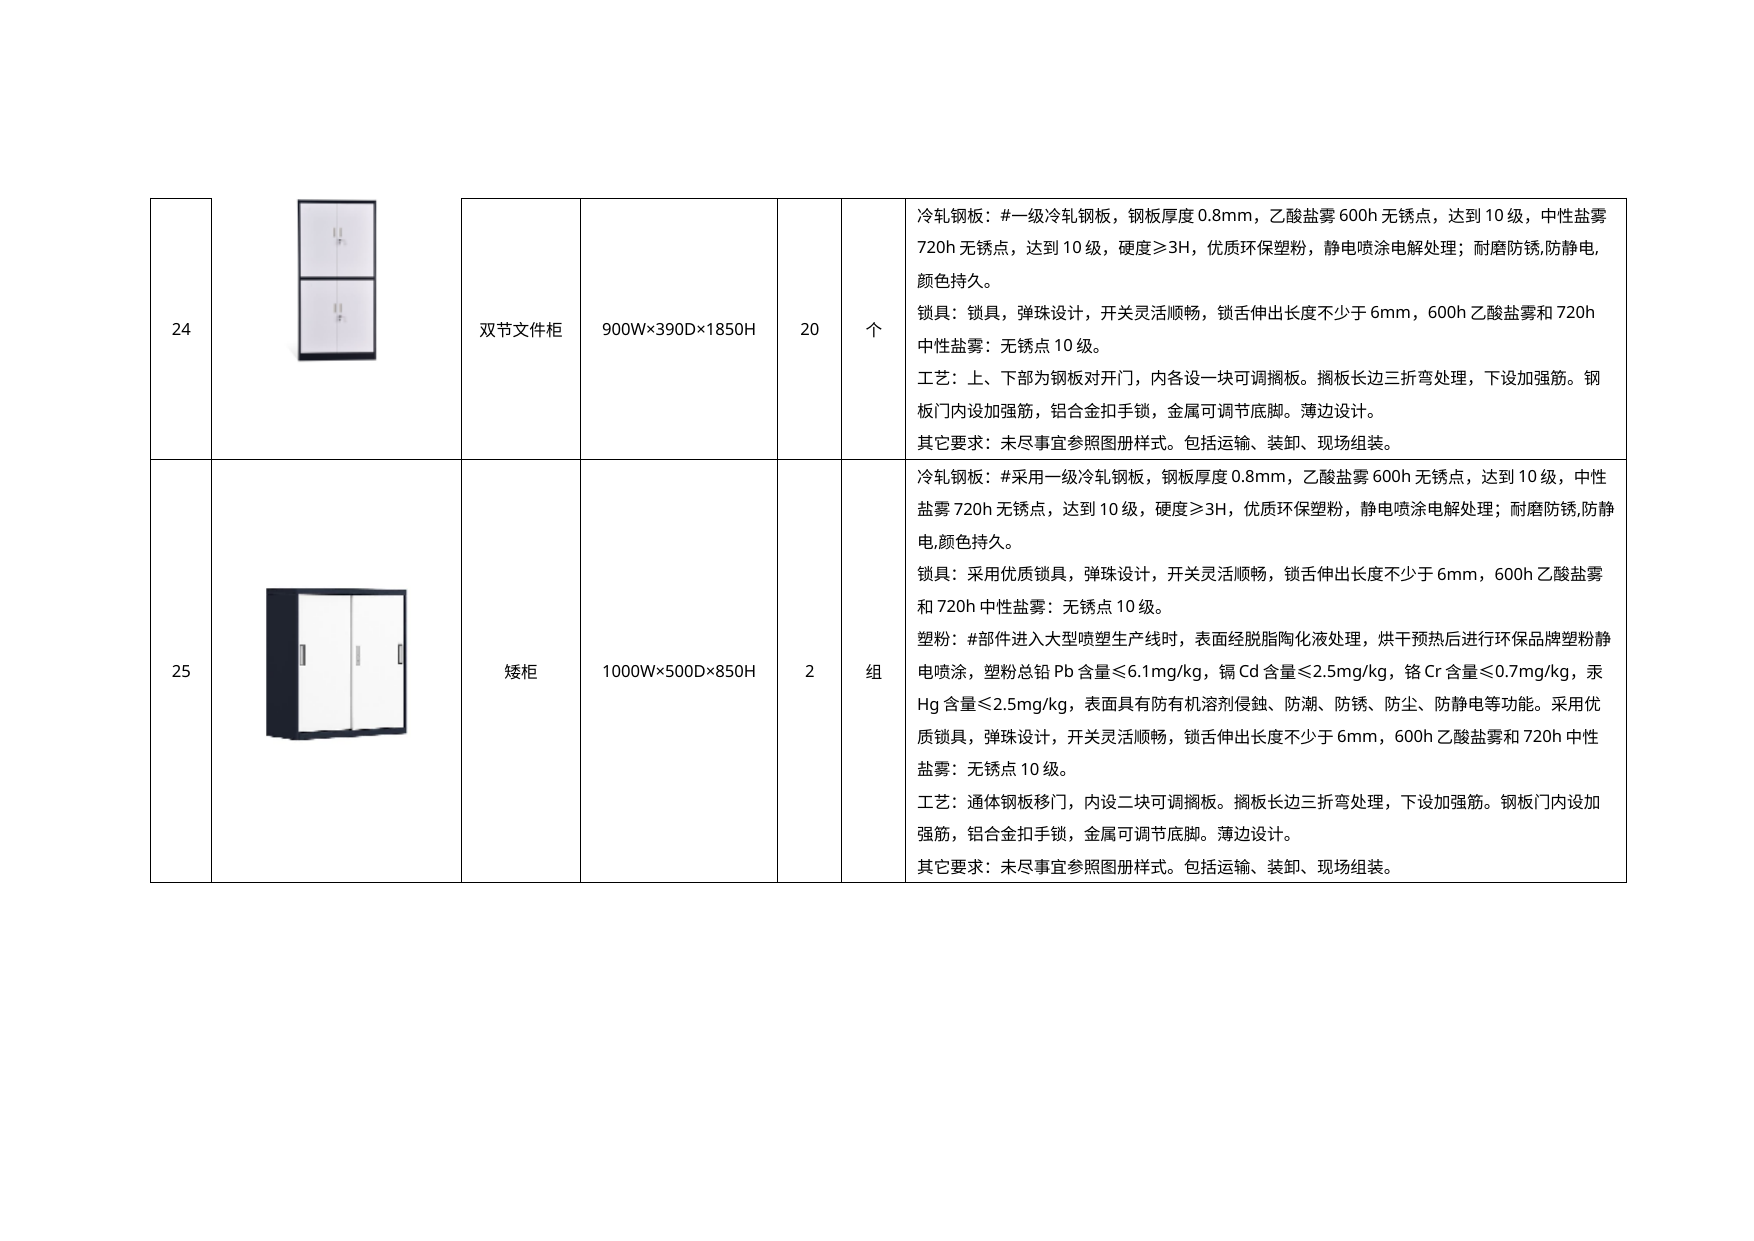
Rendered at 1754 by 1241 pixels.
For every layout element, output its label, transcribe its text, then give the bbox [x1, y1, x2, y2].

table_cell 冷轧钢板：#一级冷轧钢板，钢板厚度0.8mm，乙酸盐雾600h无锈点，达到10级，中性盐雾720h无锈点，达到10级，硬度≥3H，优质环保塑粉，静电喷涂电解处理；耐磨防锈,防静电,颜色持久。 锁具：锁具，弹珠设计，开关灵活顺畅，锁舌伸出长度不少于6mm，600h乙酸盐雾和720h中性盐雾：无锈点10级。 工艺：上、下部为钢板对开门，内各设一块可调搁板。搁板长边三折弯处理，下设加强筋。钢板门内设加强筋，铝合金扣手锁，金属可调节底脚。薄边设计。 其它要求：未尽事宜参照图册样式。包括运输、装卸、现场组装。 [906, 199, 1626, 459]
table_cell 25 [151, 460, 211, 882]
table_cell [212, 460, 461, 882]
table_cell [906, 460, 1626, 882]
table_cell 1000W×500D×850H [581, 460, 777, 882]
table_cell 24 [151, 199, 211, 459]
table_cell 900W×390D×1850H [581, 199, 777, 459]
picture [251, 573, 422, 753]
table_cell 组 [842, 460, 905, 882]
table_cell 个 [842, 199, 905, 459]
table_cell 20 [778, 199, 841, 459]
table_cell 2 [778, 460, 841, 882]
picture [222, 198, 432, 365]
table_cell [212, 198, 461, 459]
table_cell 矮柜 [462, 460, 580, 882]
table_cell 双节文件柜 [462, 199, 580, 459]
